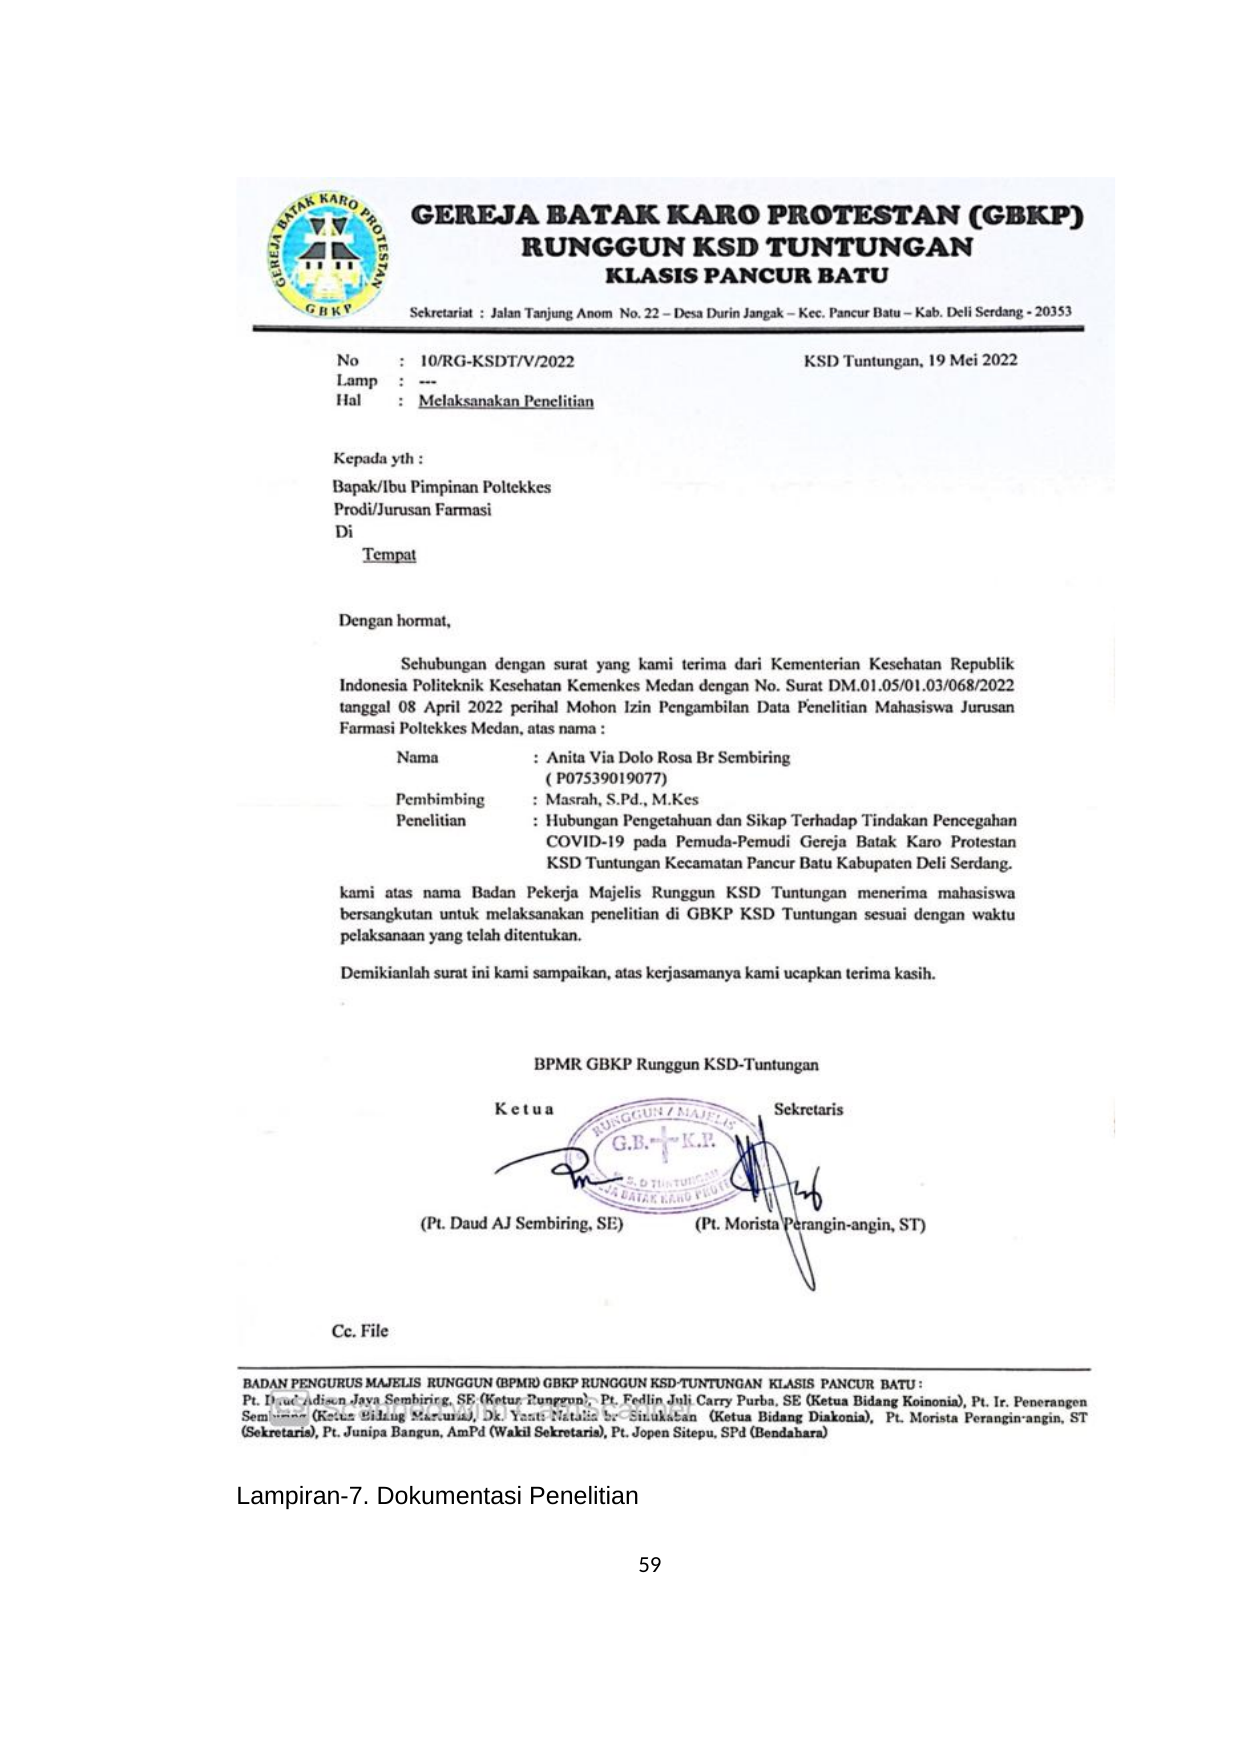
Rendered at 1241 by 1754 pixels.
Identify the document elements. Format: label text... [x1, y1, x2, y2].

picture [236, 177, 1116, 1456]
text Lampiran-7. Dokumentasi Penelitian [236, 1481, 1063, 1509]
